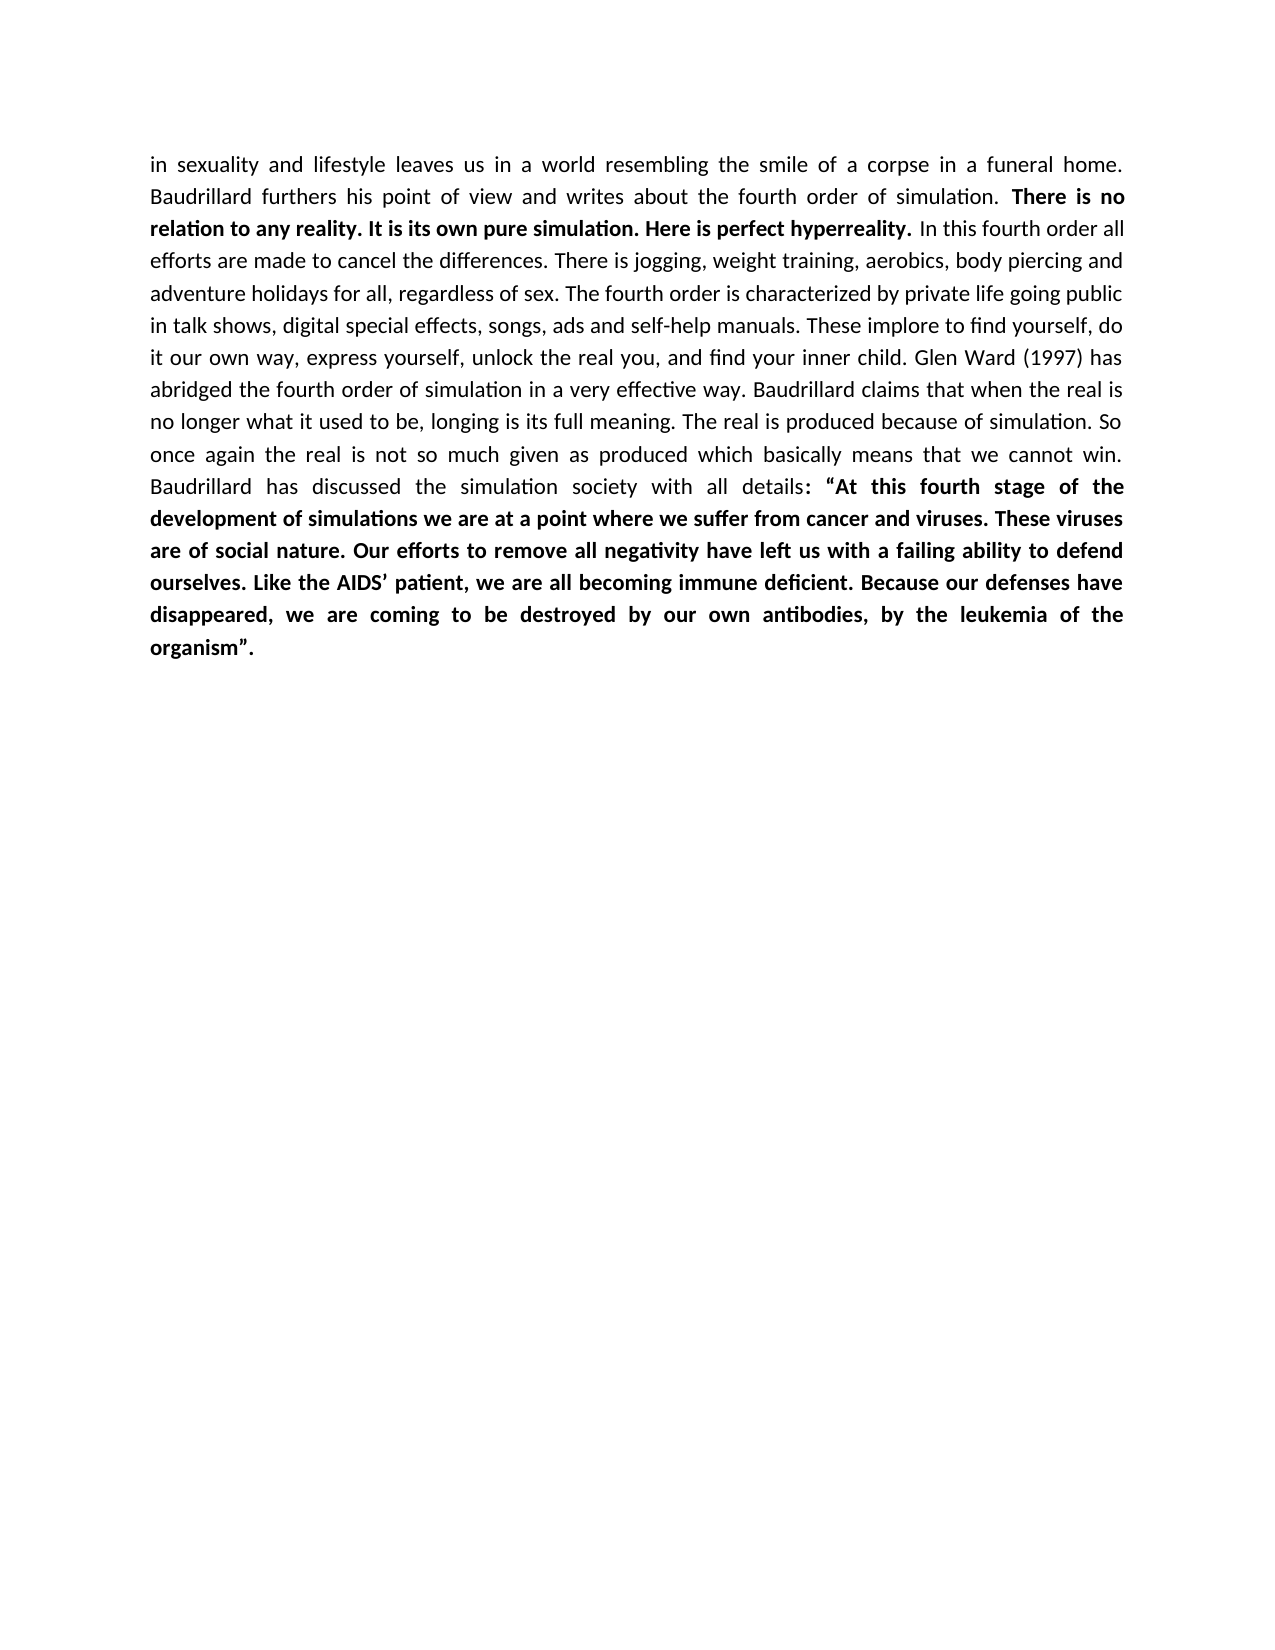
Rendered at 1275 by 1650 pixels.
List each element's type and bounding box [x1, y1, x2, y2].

text [150, 150, 1125, 661]
